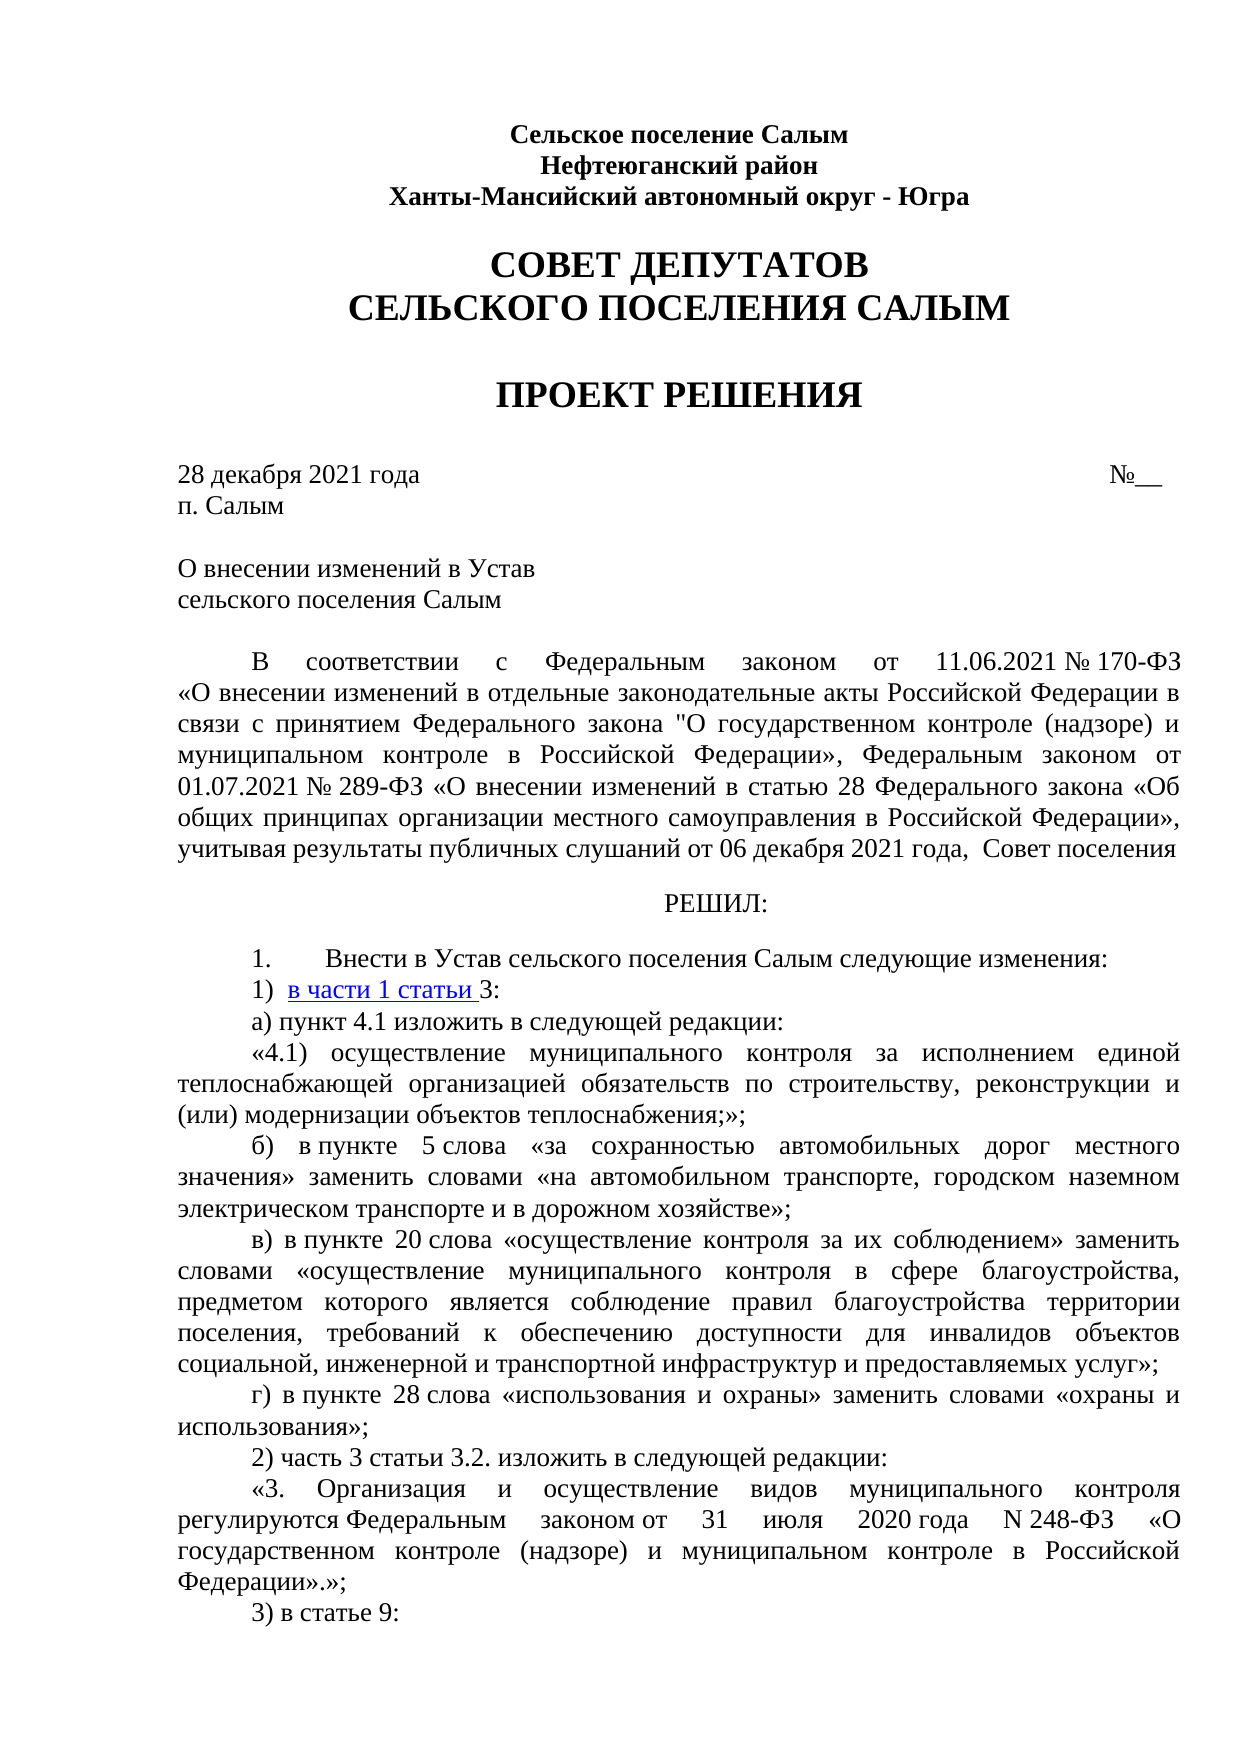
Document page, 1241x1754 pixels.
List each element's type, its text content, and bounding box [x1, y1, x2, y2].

text Нефтеюганский район [177, 149, 1181, 180]
text в) в пункте 20 слова «осуществление контроля за их соблюдением» заменить словами «осуществление муниципального контроля в сфере благоустройства, предметом которого является соблюдение правил благоустройства территории поселения, требований к обеспечению доступности для инвалидов объектов социальной, инженерной и транспортной инфраструктур и предоставляемых услуг»; [177, 1223, 1181, 1378]
text а) пункт 4.1 изложить в следующей редакции: [177, 1005, 1181, 1036]
text «3. Организация и осуществление видов муниципального контроля регулируются Федеральным законом от 31 июля 2020 года N 248-ФЗ «О государственном контроле (надзоре) и муниципальном контроле в Российской Федерации».»; [319, 1565, 1181, 1597]
text О внесении изменений в Устав [177, 552, 1181, 583]
list Внести в Устав сельского поселения Салым следующие изменения: [177, 942, 1181, 974]
text б) в пункте 5 слова «за сохранностью автомобильных дорог местного значения» заменить словами «на автомобильном транспорте, городском наземном электрическом транспорте и в дорожном хозяйстве»; [177, 1129, 1181, 1223]
text Сельское поселение Салым [177, 118, 1181, 149]
text «4.1) осуществление муниципального контроля за исполнением единой теплоснабжающей организацией обязательств по строительству, реконструкции и (или) модернизации объектов теплоснабжения;»; [177, 1036, 1181, 1129]
text 28 декабря 2021 года №__ [177, 458, 1181, 489]
text п. Салым [177, 489, 714, 521]
text 1) в части 1 статьи 3: [177, 974, 1181, 1005]
text СОВЕТ ДЕПУТАТОВ [177, 243, 1181, 286]
text РЕШИЛ: [177, 887, 1181, 918]
text 3) в статье 9: [177, 1597, 1181, 1628]
text Ханты-Мансийский автономный округ - Югра [177, 180, 1181, 212]
text г) в пункте 28 слова «использования и охраны» заменить словами «охраны и использования»; [177, 1378, 1181, 1441]
text 2) часть 3 статьи 3.2. изложить в следующей редакции: [177, 1441, 1181, 1472]
text сельского поселения Салым [177, 583, 1181, 614]
text СЕЛЬСКОГО ПОСЕЛЕНИЯ САЛЫМ [177, 286, 1181, 329]
text ПРОЕКТ РЕШЕНИЯ [177, 372, 1181, 415]
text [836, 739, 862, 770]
